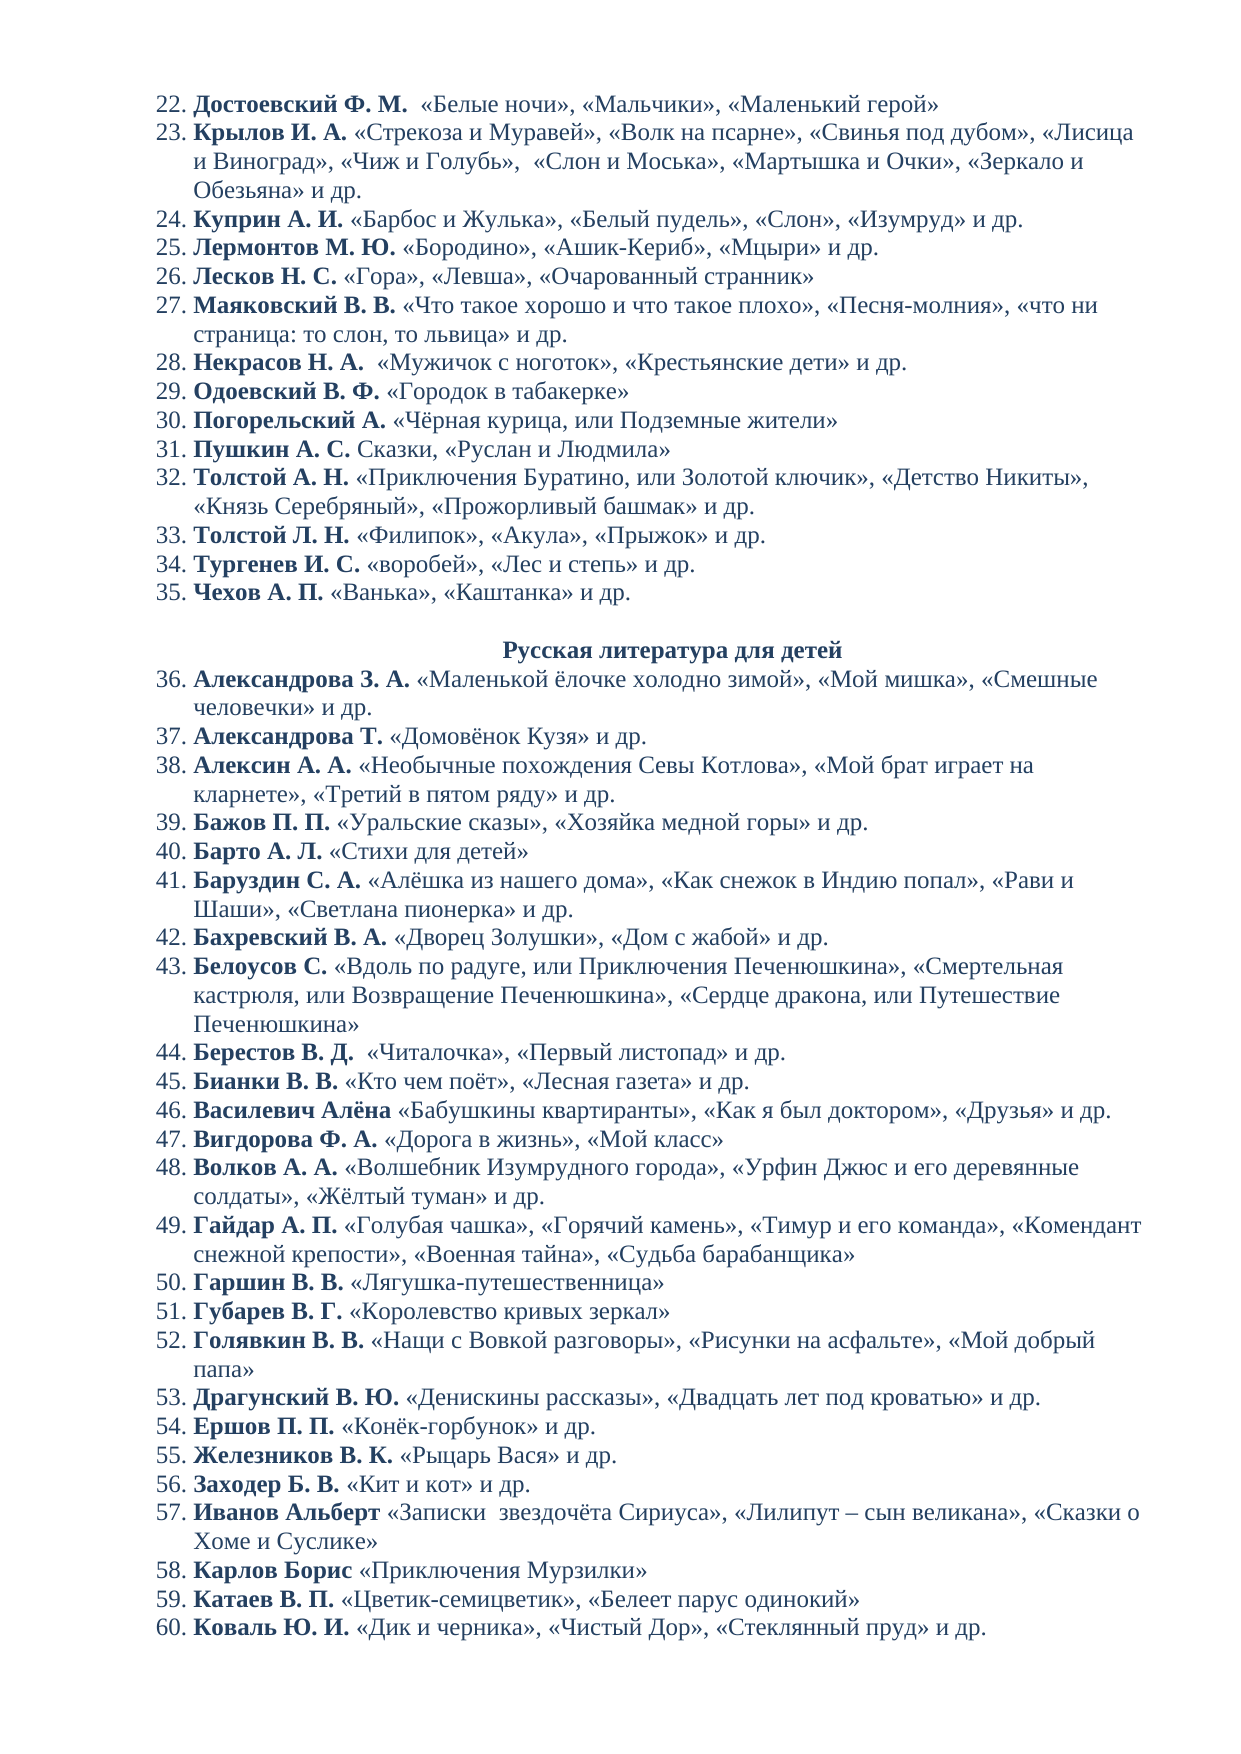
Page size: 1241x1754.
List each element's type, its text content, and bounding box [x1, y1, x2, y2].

list Гаршин В. В. «Лягушка-путешественница» [156, 1267, 1152, 1296]
list Чехов А. П. «Ванька», «Каштанка» и др. [156, 577, 1152, 606]
list Железников В. К. «Рыцарь Вася» и др. [156, 1440, 1152, 1469]
list Маяковский В. В. «Что такое хорошо и что такое плохо», «Песня-молния», «что ни страница: то слон, то львица» и др. [156, 290, 1152, 347]
list Куприн А. И. «Барбос и Жулька», «Белый пудель», «Слон», «Изумруд» и др. [156, 204, 1152, 232]
list Катаев В. П. «Цветик-семицветик», «Белеет парус одинокий» [156, 1584, 1152, 1612]
list Бахревский В. А. «Дворец Золушки», «Дом с жабой» и др. [156, 922, 1152, 951]
list Некрасов Н. А. «Мужичок с ноготок», «Крестьянские дети» и др. [156, 347, 1152, 376]
list Алексин А. А. «Необычные похождения Севы Котлова», «Мой брат играет на кларнете», «Третий в пятом ряду» и др. [156, 750, 1152, 807]
list Заходер Б. В. «Кит и кот» и др. [156, 1469, 1152, 1497]
list Василевич Алёна «Бабушкины квартиранты», «Как я был доктором», «Друзья» и др. [156, 1095, 1152, 1124]
list Тургенев И. С. «воробей», «Лес и степь» и др. [156, 549, 1152, 577]
list Ершов П. П. «Конёк-горбунок» и др. [156, 1411, 1152, 1440]
list Александрова Т. «Домовёнок Кузя» и др. [156, 721, 1152, 750]
list Иванов Альберт «Записки звездочёта Сириуса», «Лилипут – сын великана», «Сказки о Хоме и Суслике» [156, 1497, 1152, 1555]
list Лесков Н. С. «Гора», «Левша», «Очарованный странник» [156, 261, 1152, 290]
list Толстой А. Н. «Приключения Буратино, или Золотой ключик», «Детство Никиты», «Князь Серебряный», «Прожорливый башмак» и др. [156, 462, 1152, 520]
list Бажов П. П. «Уральские сказы», «Хозяйка медной горы» и др. [156, 807, 1152, 836]
list Крылов И. А. «Стрекоза и Муравей», «Волк на псарне», «Свинья под дубом», «Лисица и Виноград», «Чиж и Голубь», «Слон и Моська», «Мартышка и Очки», «Зеркало и Обезьяна» и др. [156, 117, 1152, 204]
list Достоевский Ф. М. «Белые ночи», «Мальчики», «Маленький герой» [156, 89, 1152, 117]
list Волков А. А. «Волшебник Изумрудного города», «Урфин Джюс и его деревянные солдаты», «Жёлтый туман» и др. [156, 1152, 1152, 1210]
list Драгунский В. Ю. «Денискины рассказы», «Двадцать лет под кроватью» и др. [156, 1382, 1152, 1411]
list Баруздин С. А. «Алёшка из нашего дома», «Как снежок в Индию попал», «Рави и Шаши», «Светлана пионерка» и др. [156, 865, 1152, 922]
list Лермонтов М. Ю. «Бородино», «Ашик-Кериб», «Мцыри» и др. [156, 232, 1152, 261]
list Одоевский В. Ф. «Городок в табакерке» [156, 376, 1152, 405]
list Александрова З. А. «Маленькой ёлочке холодно зимой», «Мой мишка», «Смешные человечки» и др. [156, 664, 1152, 721]
list Бианки В. В. «Кто чем поёт», «Лесная газета» и др. [156, 1066, 1152, 1095]
list Коваль Ю. И. «Дик и черника», «Чистый Дор», «Стеклянный пруд» и др. [156, 1612, 1152, 1641]
list Вигдорова Ф. А. «Дорога в жизнь», «Мой класс» [156, 1124, 1152, 1152]
list Погорельский А. «Чёрная курица, или Подземные жители» [156, 405, 1152, 434]
list Пушкин А. С. Сказки, «Руслан и Людмила» [156, 434, 1152, 462]
list Гайдар А. П. «Голубая чашка», «Горячий камень», «Тимур и его команда», «Комендант снежной крепости», «Военная тайна», «Судьба барабанщика» [156, 1210, 1152, 1267]
list Губарев В. Г. «Королевство кривых зеркал» [156, 1296, 1152, 1325]
list Русская литература для детей [193, 635, 1152, 664]
list Карлов Борис «Приключения Мурзилки» [156, 1555, 1152, 1584]
list Голявкин В. В. «Нащи с Вовкой разговоры», «Рисунки на асфальте», «Мой добрый папа» [156, 1325, 1152, 1382]
list Берестов В. Д. «Читалочка», «Первый листопад» и др. [156, 1037, 1152, 1066]
list Белоусов С. «Вдоль по радуге, или Приключения Печенюшкина», «Смертельная кастрюля, или Возвращение Печенюшкина», «Сердце дракона, или Путешествие Печенюшкина» [156, 951, 1152, 1037]
list Толстой Л. Н. «Филипок», «Акула», «Прыжок» и др. [156, 520, 1152, 549]
list Барто А. Л. «Стихи для детей» [156, 836, 1152, 865]
